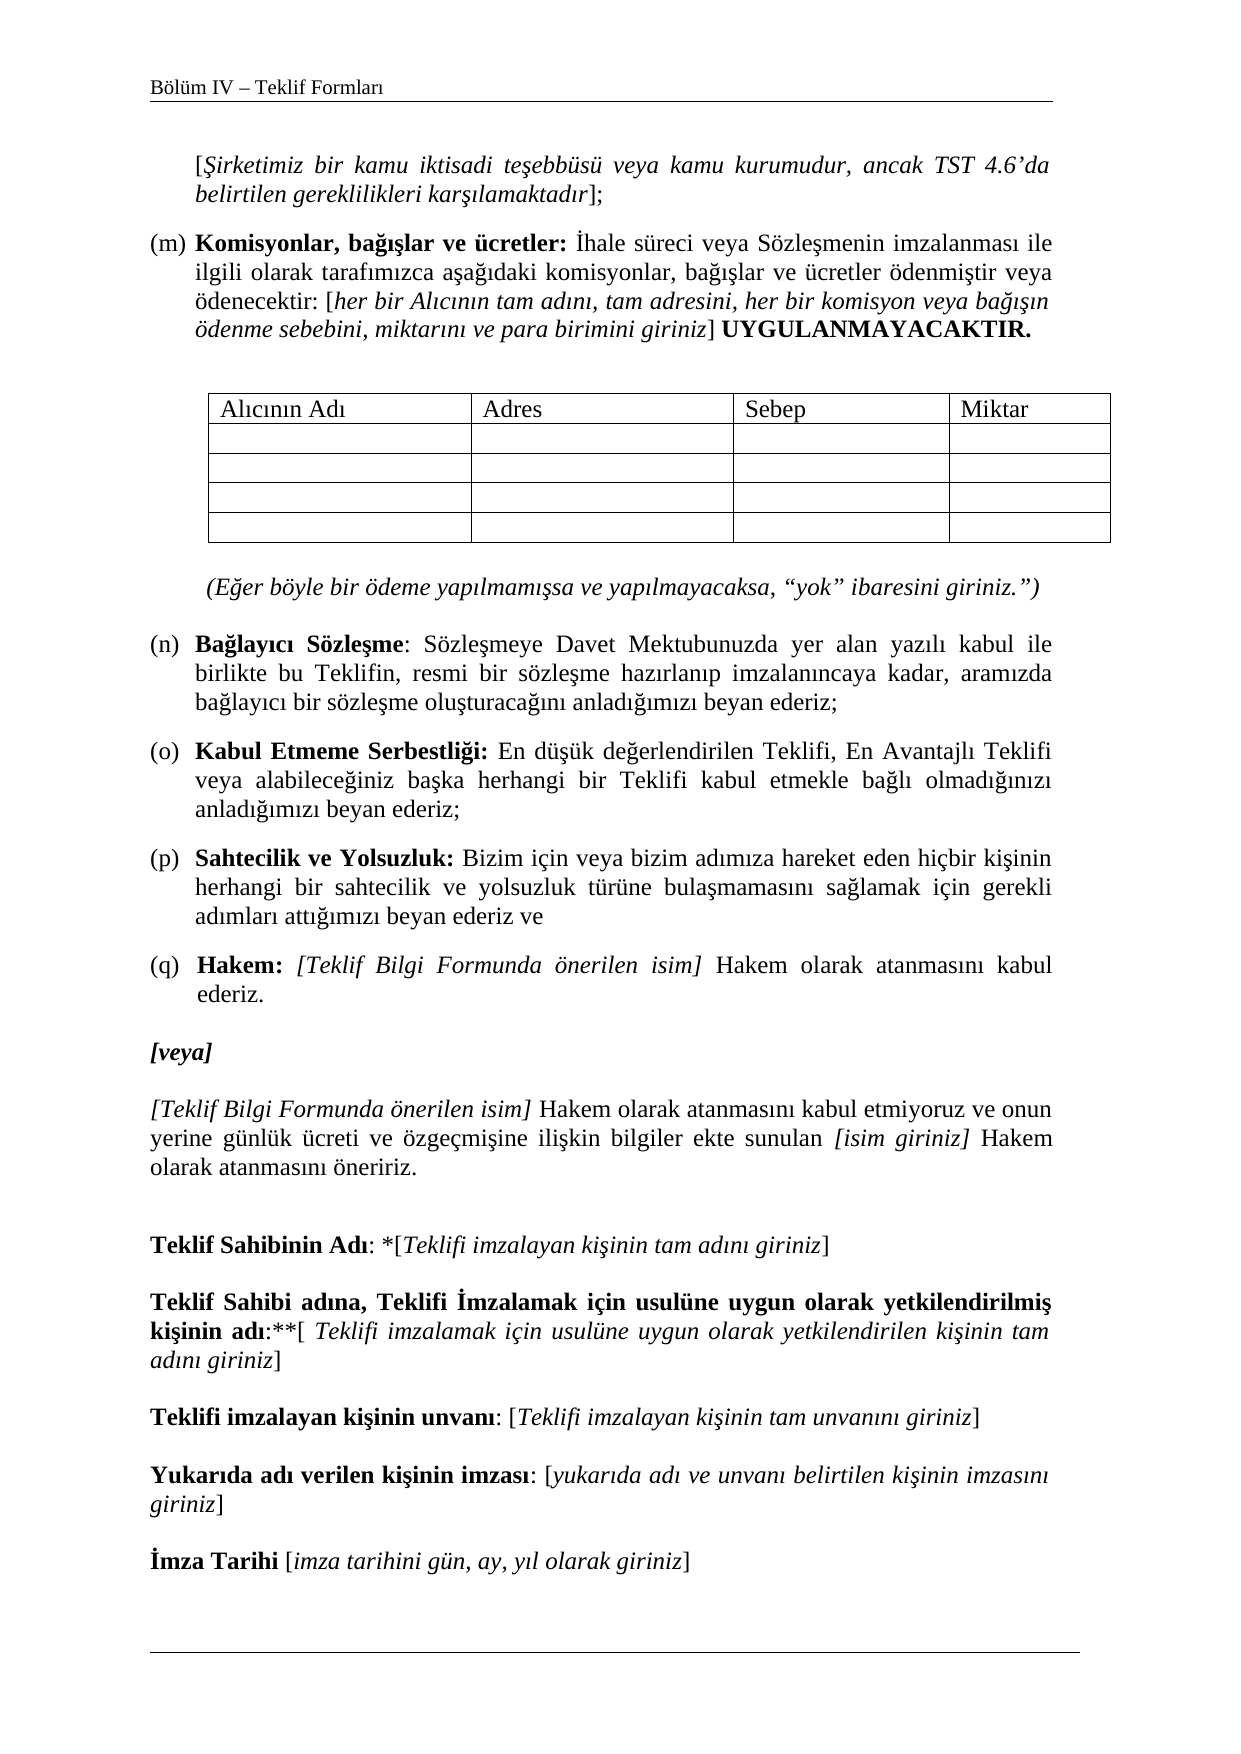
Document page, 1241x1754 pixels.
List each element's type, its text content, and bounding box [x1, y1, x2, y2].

table_cell [950, 513, 1110, 542]
text (Eğer böyle bir ödeme yapılmamışsa ve yapılmayacaksa, “yok” ibaresini giriniz.”) [206, 572, 1053, 600]
text [veya] [150, 1037, 1053, 1065]
table_cell [734, 513, 949, 542]
table_cell [950, 483, 1110, 512]
text Yukarıda adı verilen kişinin imzası: [yukarıda adı ve unvanı belirtilen kişinin imzasını giriniz] [150, 1460, 1053, 1517]
table_header Sebep [734, 394, 949, 423]
table_cell [209, 454, 471, 482]
list Kabul Etmeme Serbestliği: En düşük değerlendirilen Teklifi, En Avantajlı Teklifi veya alabileceğiniz başka herhangi bir Teklifi kabul etmekle bağlı olmadığınızı anladığımızı beyan ederiz; [150, 736, 1053, 822]
text [Teklif Bilgi Formunda önerilen isim] Hakem olarak atanmasını kabul etmiyoruz ve onun yerine günlük ücreti ve özgeçmişine ilişkin bilgiler ekte sunulan [isim giriniz] Hakem olarak atanmasını öneririz. [150, 1094, 1053, 1180]
table_cell [209, 483, 471, 512]
list Bağlayıcı Sözleşme: Sözleşmeye Davet Mektubunuzda yer alan yazılı kabul ile birlikte bu Teklifin, resmi bir sözleşme hazırlanıp imzalanıncaya kadar, aramızda bağlayıcı bir sözleşme oluşturacağını anladığımızı beyan ederiz; [150, 629, 1053, 715]
table_cell [734, 454, 949, 482]
table_header Adres [472, 394, 733, 423]
table_cell [950, 424, 1110, 452]
text Teklif Sahibinin Adı: *[Teklifi imzalayan kişinin tam adını giriniz] [150, 1230, 1053, 1259]
text Teklif Sahibi adına, Teklifi İmzalamak için usulüne uygun olarak yetkilendirilmiş kişinin adı:**[ Teklifi imzalamak için usulüne uygun olarak yetkilendirilen kişinin tam adını giriniz] [150, 1287, 1053, 1374]
list Sahtecilik ve Yolsuzluk: Bizim için veya bizim adımıza hareket eden hiçbir kişinin herhangi bir sahtecilik ve yolsuzluk türüne bulaşmamasını sağlamak için gerekli adımları attığımızı beyan ederiz ve [150, 843, 1053, 929]
table_cell [472, 454, 733, 482]
table_header Alıcının Adı [209, 394, 471, 423]
table_cell [209, 513, 471, 542]
table_cell [209, 424, 471, 452]
table_cell [472, 483, 733, 512]
table_cell [734, 424, 949, 452]
table_header Miktar [950, 394, 1110, 423]
table_cell [472, 424, 733, 452]
table_cell [950, 454, 1110, 482]
table_cell [472, 513, 733, 542]
text İmza Tarihi [imza tarihini gün, ay, yıl olarak giriniz] [150, 1546, 1053, 1575]
text Teklifi imzalayan kişinin unvanı: [Teklifi imzalayan kişinin tam unvanını giriniz] [150, 1402, 1053, 1431]
list Hakem: [Teklif Bilgi Formunda önerilen isim] Hakem olarak atanmasını kabul ederiz. [150, 950, 1053, 1008]
table_cell [734, 483, 949, 512]
list Komisyonlar, bağışlar ve ücretler: İhale süreci veya Sözleşmenin imzalanması ile ilgili olarak tarafımızca aşağıdaki komisyonlar, bağışlar ve ücretler ödenmiştir veya ödenecektir: [her bir Alıcının tam adını, tam adresini, her bir komisyon veya bağışın ödenme sebebini, miktarını ve para birimini giriniz] UYGULANMAYACAKTIR. [150, 228, 1053, 343]
